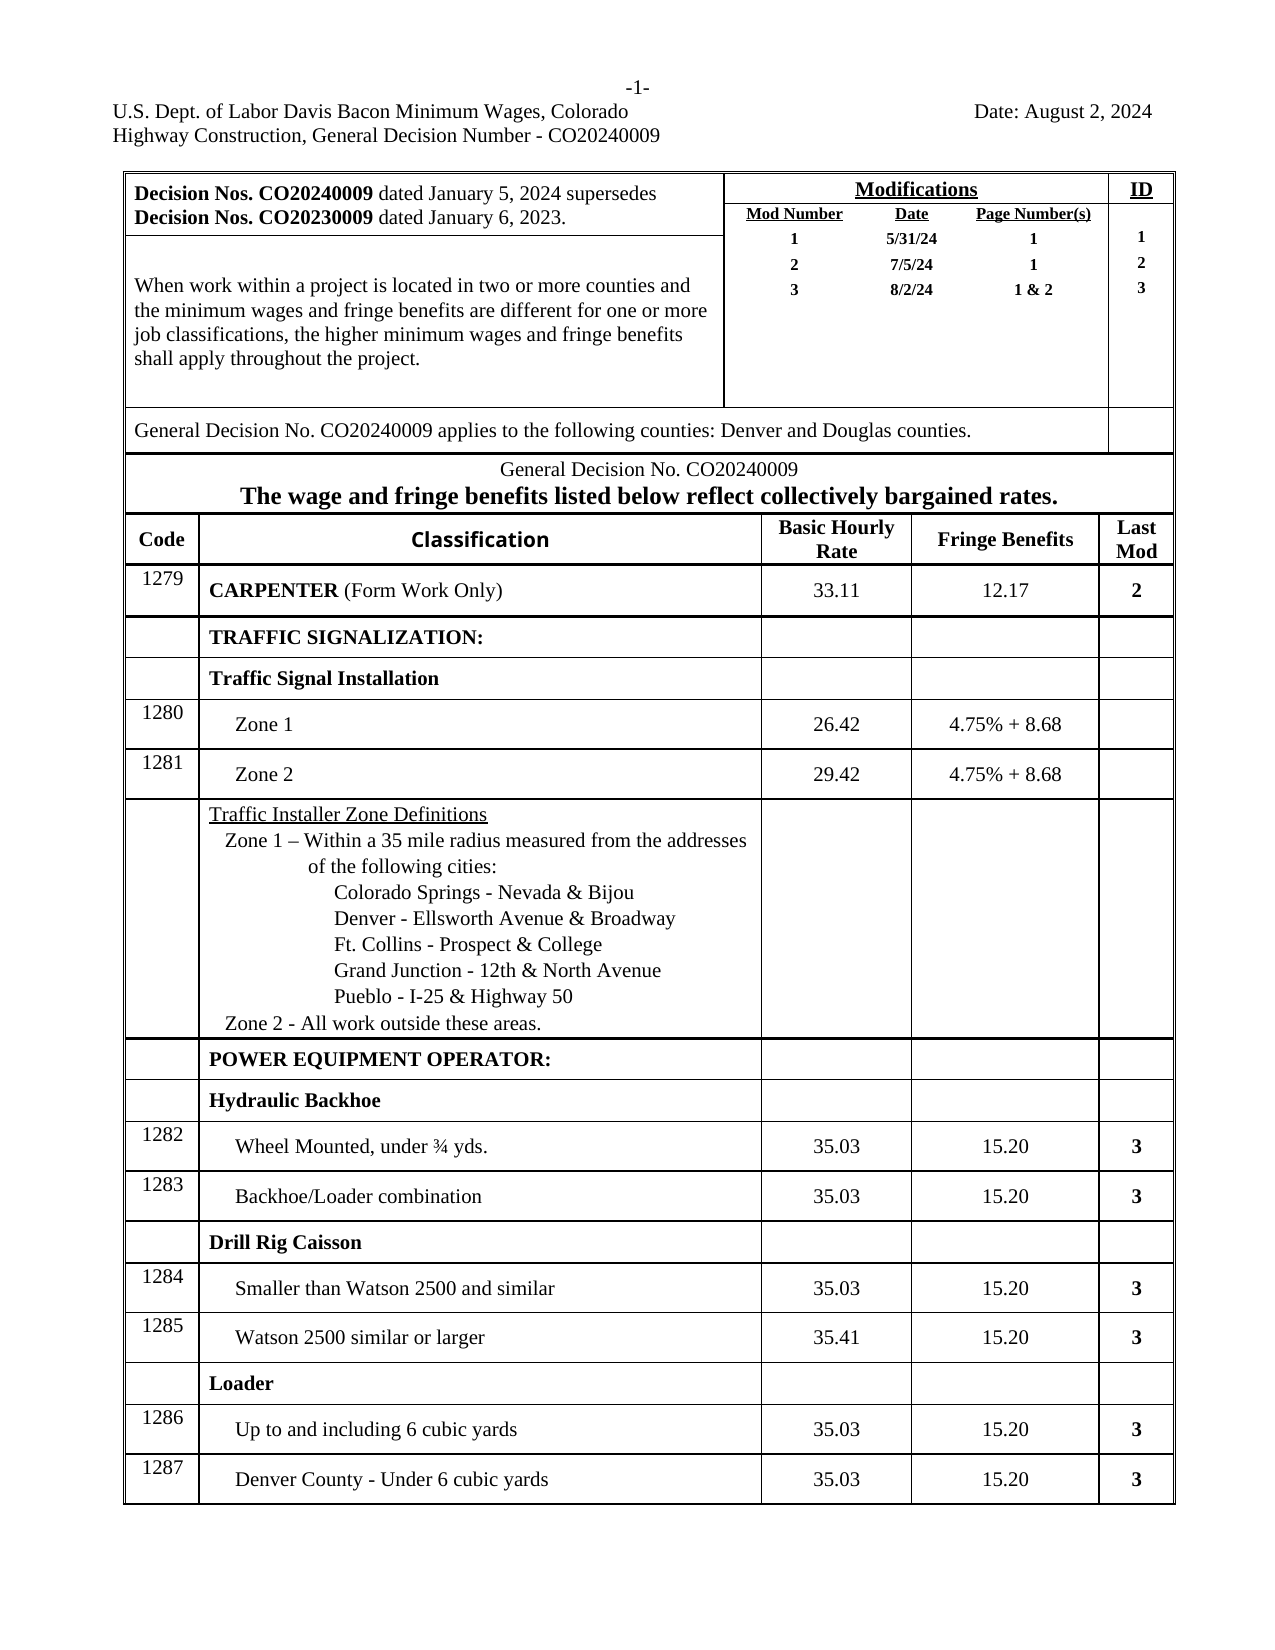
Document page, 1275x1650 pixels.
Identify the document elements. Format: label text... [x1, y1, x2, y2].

table_cell 3 [1100, 1455, 1173, 1503]
table_cell Fringe Benefits [912, 515, 1098, 563]
table_cell [912, 658, 1098, 698]
table_cell Last Mod [1100, 515, 1173, 563]
table_header ID [1109, 174, 1173, 203]
table_cell Basic Hourly Rate [762, 515, 911, 563]
table_cell [762, 1040, 911, 1079]
table_cell [1100, 750, 1173, 798]
table_cell 3 [1100, 1264, 1173, 1312]
table_cell [126, 1313, 198, 1361]
table_cell [912, 1040, 1098, 1079]
table_cell [126, 1222, 198, 1262]
table_cell Drill Rig Caisson [200, 1222, 761, 1262]
table_cell [912, 618, 1098, 656]
table_cell Traffic Installer Zone Definitions Zone 1 – Within a 35 mile radius measured from the addresses of the following cities: Colorado Springs - Nevada & Bijou Denver - Ellsworth Avenue & Broadway Ft. - Prospect & College Grand Junction - 12th & North Avenue Pueblo - I-25 & Highway 50 Zone 2 - All work outside these areas. [200, 800, 761, 1037]
table_cell [1100, 618, 1173, 656]
table_cell Zone 2 [200, 750, 761, 798]
table_cell [762, 658, 911, 698]
table_cell Carpenter (Form Work Only) [200, 566, 761, 614]
table_cell Mod Number 1 2 3 [725, 204, 865, 407]
table_cell Up to and including 6 cubic yards [200, 1405, 761, 1453]
table_cell [126, 700, 198, 748]
table_cell [126, 1172, 198, 1220]
table_cell 3 [1100, 1313, 1173, 1361]
table_cell Date 5/31/24 7/5/24 8/2/24 [865, 204, 958, 407]
table_cell [126, 1080, 198, 1121]
table_cell 35.03 [762, 1455, 911, 1503]
table_cell [912, 1222, 1098, 1262]
table_cell 4.75% + 8.68 [912, 700, 1098, 748]
table_cell [762, 1080, 911, 1121]
table_cell [1100, 1080, 1173, 1121]
table_cell 35.03 [762, 1264, 911, 1312]
table_cell [762, 618, 911, 656]
table_cell 33.11 [762, 566, 911, 614]
table_cell 12.17 [912, 566, 1098, 614]
table_cell [126, 1264, 198, 1312]
table_cell 2 [1100, 566, 1173, 614]
table_cell Watson 2500 similar or larger [200, 1313, 761, 1361]
table_header Decision Nos. CO20240009 dated January 5, 2024 supersedes Decision Nos. CO20230009 dated January 6, 2023. [126, 174, 723, 235]
table_cell [126, 658, 198, 698]
table_cell [1100, 1363, 1173, 1403]
table_cell 3 [1100, 1122, 1173, 1170]
table_cell [1100, 800, 1173, 1037]
table_cell 35.03 [762, 1172, 911, 1220]
table_cell 26.42 [762, 700, 911, 748]
table_cell [1100, 658, 1173, 698]
table_cell Code [126, 515, 198, 563]
table_cell 3 [1100, 1172, 1173, 1220]
table_cell [126, 1455, 198, 1503]
table_cell 15.20 [912, 1264, 1098, 1312]
table_cell [126, 1040, 198, 1079]
table_cell 29.42 [762, 750, 911, 798]
table_cell [762, 1222, 911, 1262]
table_cell Loader [200, 1363, 761, 1403]
table_cell 35.41 [762, 1313, 911, 1361]
table_cell 15.20 [912, 1122, 1098, 1170]
table_cell [126, 800, 198, 1037]
table_cell 15.20 [912, 1313, 1098, 1361]
table_cell [1100, 700, 1173, 748]
table_cell Classification [200, 515, 761, 563]
table_cell [1100, 1222, 1173, 1262]
table_cell Page Number(s) 1 1 1 & 2 [958, 204, 1108, 407]
table_cell [762, 1363, 911, 1403]
table_cell Hydraulic Backhoe [200, 1080, 761, 1121]
table_cell [126, 1363, 198, 1403]
table_cell [1109, 408, 1173, 452]
table_cell TRAFFIC SIGNALIZATION: [200, 618, 761, 656]
table_cell General Decision No. CO20240009 applies to the following counties: Denver and Douglas counties. [126, 408, 1108, 452]
table_cell When work within a project is located in two or more counties and the minimum wages and fringe benefits are different for one or more job classifications, the higher minimum wages and fringe benefits shall apply throughout the project. [126, 236, 723, 407]
table_cell [1100, 1040, 1173, 1079]
table_header Modifications [725, 174, 1108, 203]
table_cell 15.20 [912, 1405, 1098, 1453]
table_cell 15.20 [912, 1455, 1098, 1503]
table_cell 15.20 [912, 1172, 1098, 1220]
table_cell 35.03 [762, 1122, 911, 1170]
table_cell Smaller than Watson 2500 and similar [200, 1264, 761, 1312]
table_cell Denver County - Under 6 cubic yards [200, 1455, 761, 1503]
table_cell [126, 566, 198, 614]
table_cell Traffic Signal Installation [200, 658, 761, 698]
table_cell [912, 1363, 1098, 1403]
table_cell 3 [1100, 1405, 1173, 1453]
table_cell Wheel Mounted, under ¾ yds. [200, 1122, 761, 1170]
table_cell 35.03 [762, 1405, 911, 1453]
table_cell [126, 1405, 198, 1453]
table_cell [912, 1080, 1098, 1121]
table_cell Backhoe/Loader combination [200, 1172, 761, 1220]
table_cell Zone 1 [200, 700, 761, 748]
table_cell General Decision No. CO20240009 The wage and fringe benefits listed below reflect collectively bargained rates. [126, 455, 1173, 512]
table_cell POWER EQUIPMENT OPERATOR: [200, 1040, 761, 1079]
table_cell 1 2 3 [1109, 204, 1173, 407]
table_cell [762, 800, 911, 1037]
table_cell [126, 1122, 198, 1170]
table_cell [126, 618, 198, 656]
table_cell 4.75% + 8.68 [912, 750, 1098, 798]
table_cell [126, 750, 198, 798]
table_cell [912, 800, 1098, 1037]
